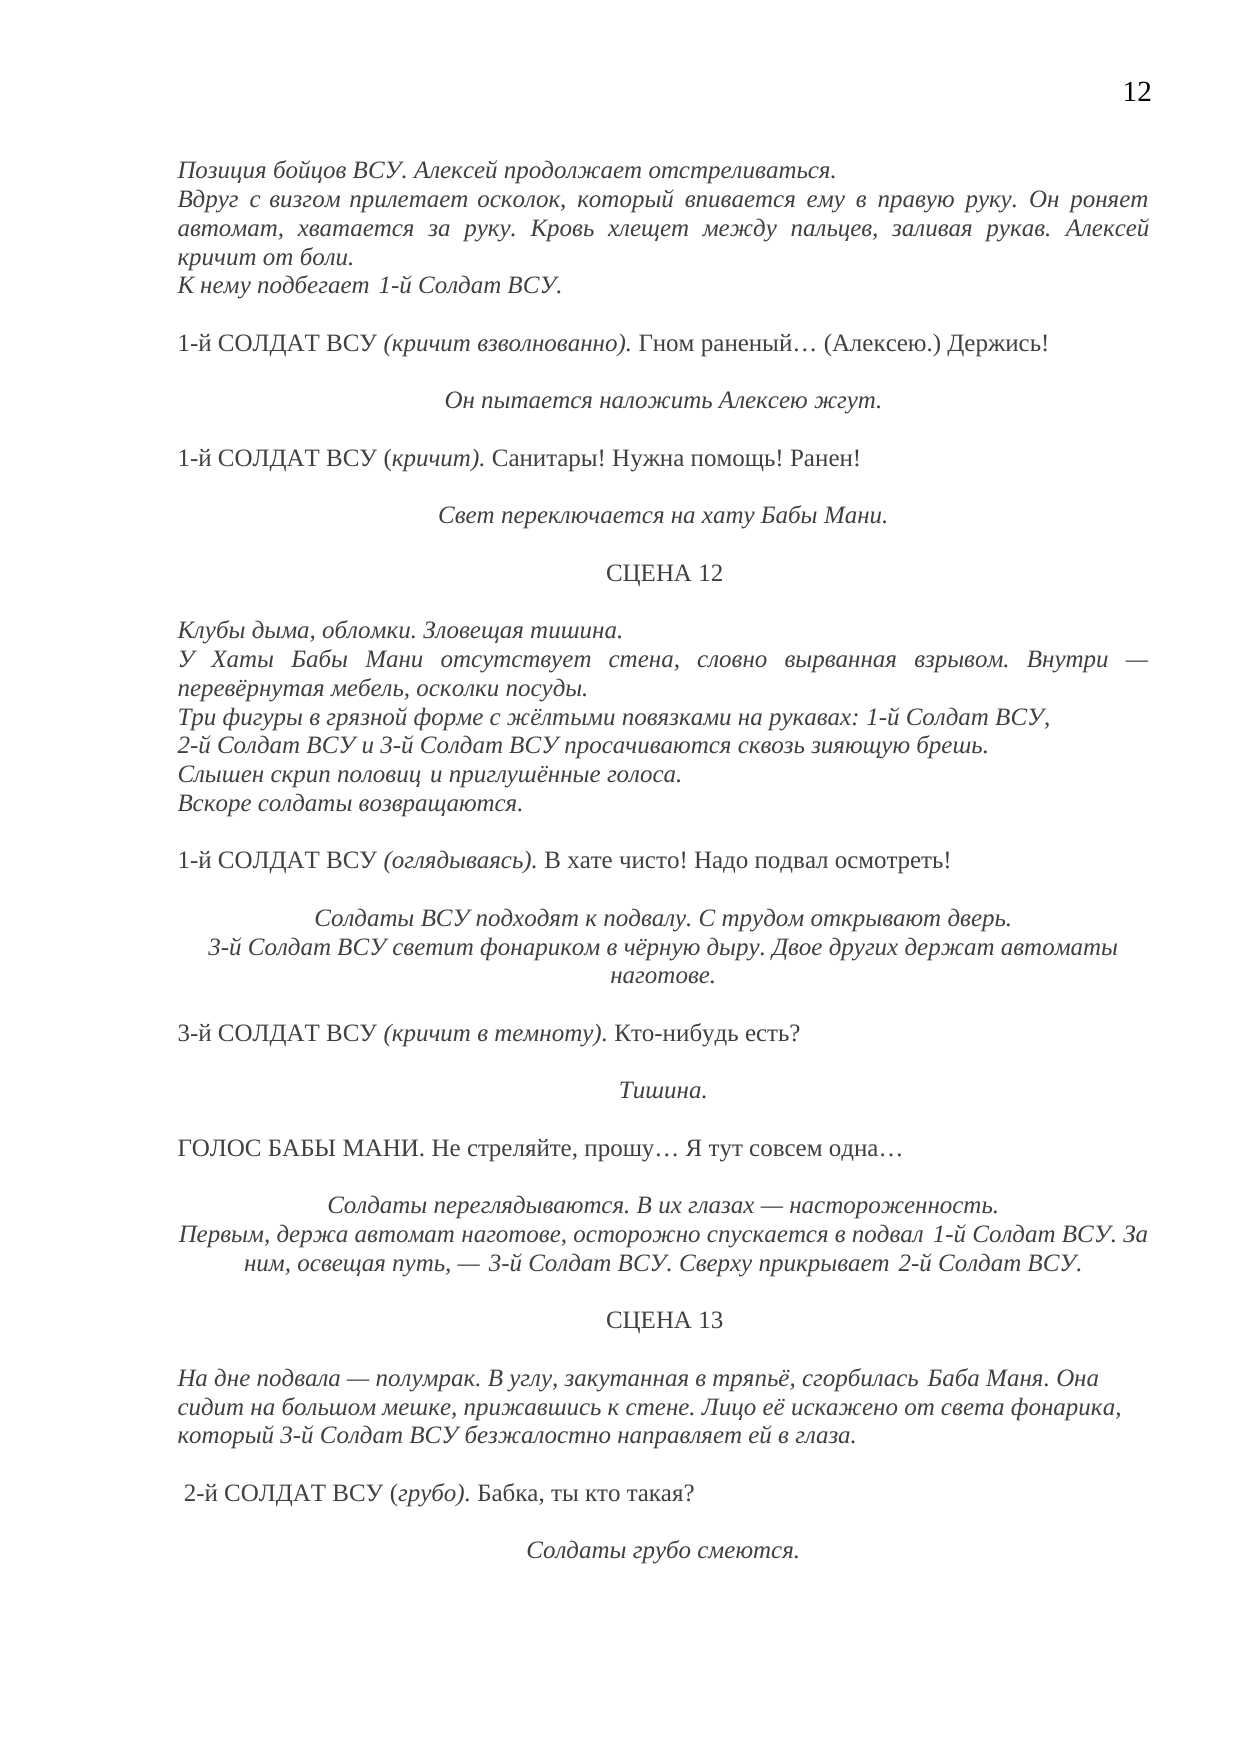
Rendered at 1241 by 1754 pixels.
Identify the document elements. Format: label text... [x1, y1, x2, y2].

text Солдаты ВСУ подходят к подвалу. С трудом открывают дверь. [177, 903, 1152, 932]
text Он пытается наложить Алексею жгут. [177, 385, 1152, 414]
text Позиция бойцов ВСУ. Алексей продолжает отстреливаться. [177, 155, 1152, 184]
text Слышен скрип половиц и приглушённые голоса. [177, 759, 1152, 788]
text На дне подвала — полумрак. В углу, закутанная в тряпьё, сгорбилась Баба Маня. Она сидит на большом мешке, прижавшись к стене. Лицо её искажено от света фонарика, который 3-й Солдат ВСУ безжалостно направляет ей в глаза. [177, 1363, 1152, 1449]
text Вскоре солдаты возвращаются. [177, 788, 1152, 817]
text ГОЛОС БАБЫ МАНИ. Не стреляйте, прошу… Я тут совсем одна… [177, 1133, 1152, 1162]
text 3-й СОЛДАТ ВСУ (кричит в темноту). Кто-нибудь есть? [177, 1018, 1152, 1047]
text 2-й Солдат ВСУ и 3-й Солдат ВСУ просачиваются сквозь зияющую брешь. [177, 730, 1152, 759]
text 2-й СОЛДАТ ВСУ (грубо). Бабка, ты кто такая? [177, 1478, 1152, 1507]
text Вдруг с визгом прилетает осколок, который впивается ему в правую руку. Он роняет автомат, хватается за руку. Кровь хлещет между пальцев, заливая рукав. Алексей кричит от боли. [177, 184, 1152, 270]
text Клубы дыма, обломки. Зловещая тишина. [177, 615, 1152, 644]
text У Хаты Бабы Мани отсутствует стена, словно вырванная взрывом. Внутри — перевёрнутая мебель, осколки посуды. [177, 644, 1152, 702]
text Солдаты переглядываются. В их глазах — настороженность. [177, 1190, 1152, 1219]
text СЦЕНА 13 [177, 1305, 1152, 1334]
text Солдаты грубо смеются. [177, 1535, 1152, 1564]
text 1-й СОЛДАТ ВСУ (кричит взволнованно). Гном раненый… (Алексею.) Держись! [177, 328, 1152, 357]
text 1-й СОЛДАТ ВСУ (кричит). Санитары! Нужна помощь! Ранен! [177, 443, 1152, 472]
text Свет переключается на хату Бабы Мани. [177, 500, 1152, 529]
text Три фигуры в грязной форме с жёлтыми повязками на рукавах: 1-й Солдат ВСУ, [177, 702, 1152, 730]
text К нему подбегает 1-й Солдат ВСУ. [177, 270, 1152, 299]
text Тишина. [177, 1075, 1152, 1104]
text Первым, держа автомат наготове, осторожно спускается в подвал 1-й Солдат ВСУ. За ним, освещая путь, — 3-й Солдат ВСУ. Сверху прикрывает 2-й Солдат ВСУ. [177, 1219, 1152, 1277]
text 1-й СОЛДАТ ВСУ (оглядываясь). В хате чисто! Надо подвал осмотреть! [177, 845, 1152, 874]
text СЦЕНА 12 [177, 558, 1152, 587]
text 3-й Солдат ВСУ светит фонариком в чёрную дыру. Двое других держат автоматы наготове. [177, 932, 1152, 989]
